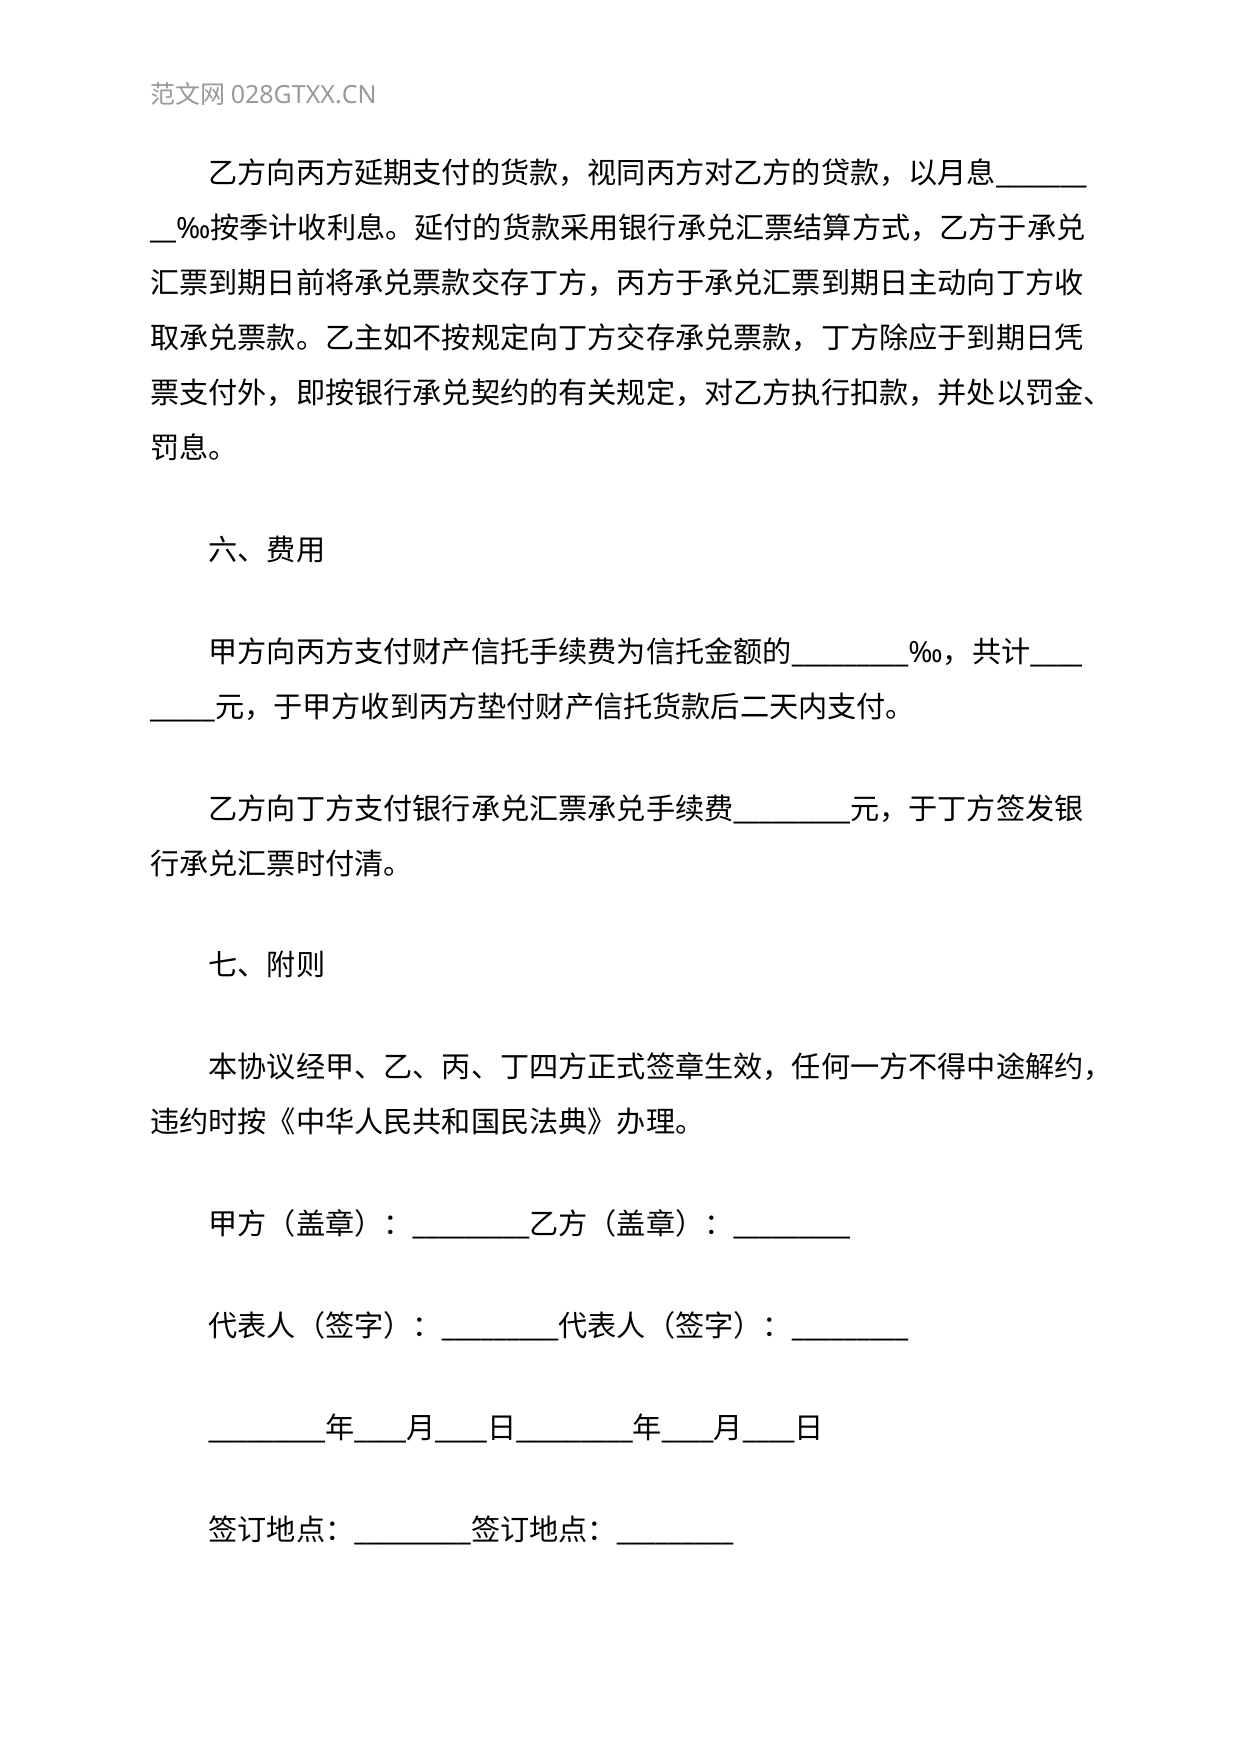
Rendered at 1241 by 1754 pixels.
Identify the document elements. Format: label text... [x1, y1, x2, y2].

text 六、费用 [150, 526, 1090, 569]
text 本协议经甲、乙、丙、丁四方正式签章生效，任何一方不得中途解约，违约时按《中华人民共和国民法典》办理。 [150, 1044, 1090, 1141]
text 甲方向丙方支付财产信托手续费为信托金额的_________‰，共计_________元，于甲方收到丙方垫付财产信托货款后二天内支付。 [150, 628, 1090, 726]
text 甲方（盖章）：_________乙方（盖章）：_________ [150, 1200, 1090, 1243]
text 乙方向丙方延期支付的货款，视同丙方对乙方的贷款，以月息_________‰按季计收利息。延付的货款采用银行承兑汇票结算方式，乙方于承兑汇票到期日前将承兑票款交存丁方，丙方于承兑汇票到期日主动向丁方收取承兑票款。乙主如不按规定向丁方交存承兑票款，丁方除应于到期日凭票支付外，即按银行承兑契约的有关规定，对乙方执行扣款，并处以罚金、罚息。 [150, 150, 1090, 467]
text 签订地点：_________签订地点：_________ [150, 1506, 1090, 1549]
text 代表人（签字）：_________代表人（签字）：_________ [150, 1302, 1090, 1345]
text 七、附则 [150, 942, 1090, 984]
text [150, 1404, 1090, 1447]
text 乙方向丁方支付银行承兑汇票承兑手续费_________元，于丁方签发银行承兑汇票时付清。 [150, 785, 1090, 882]
